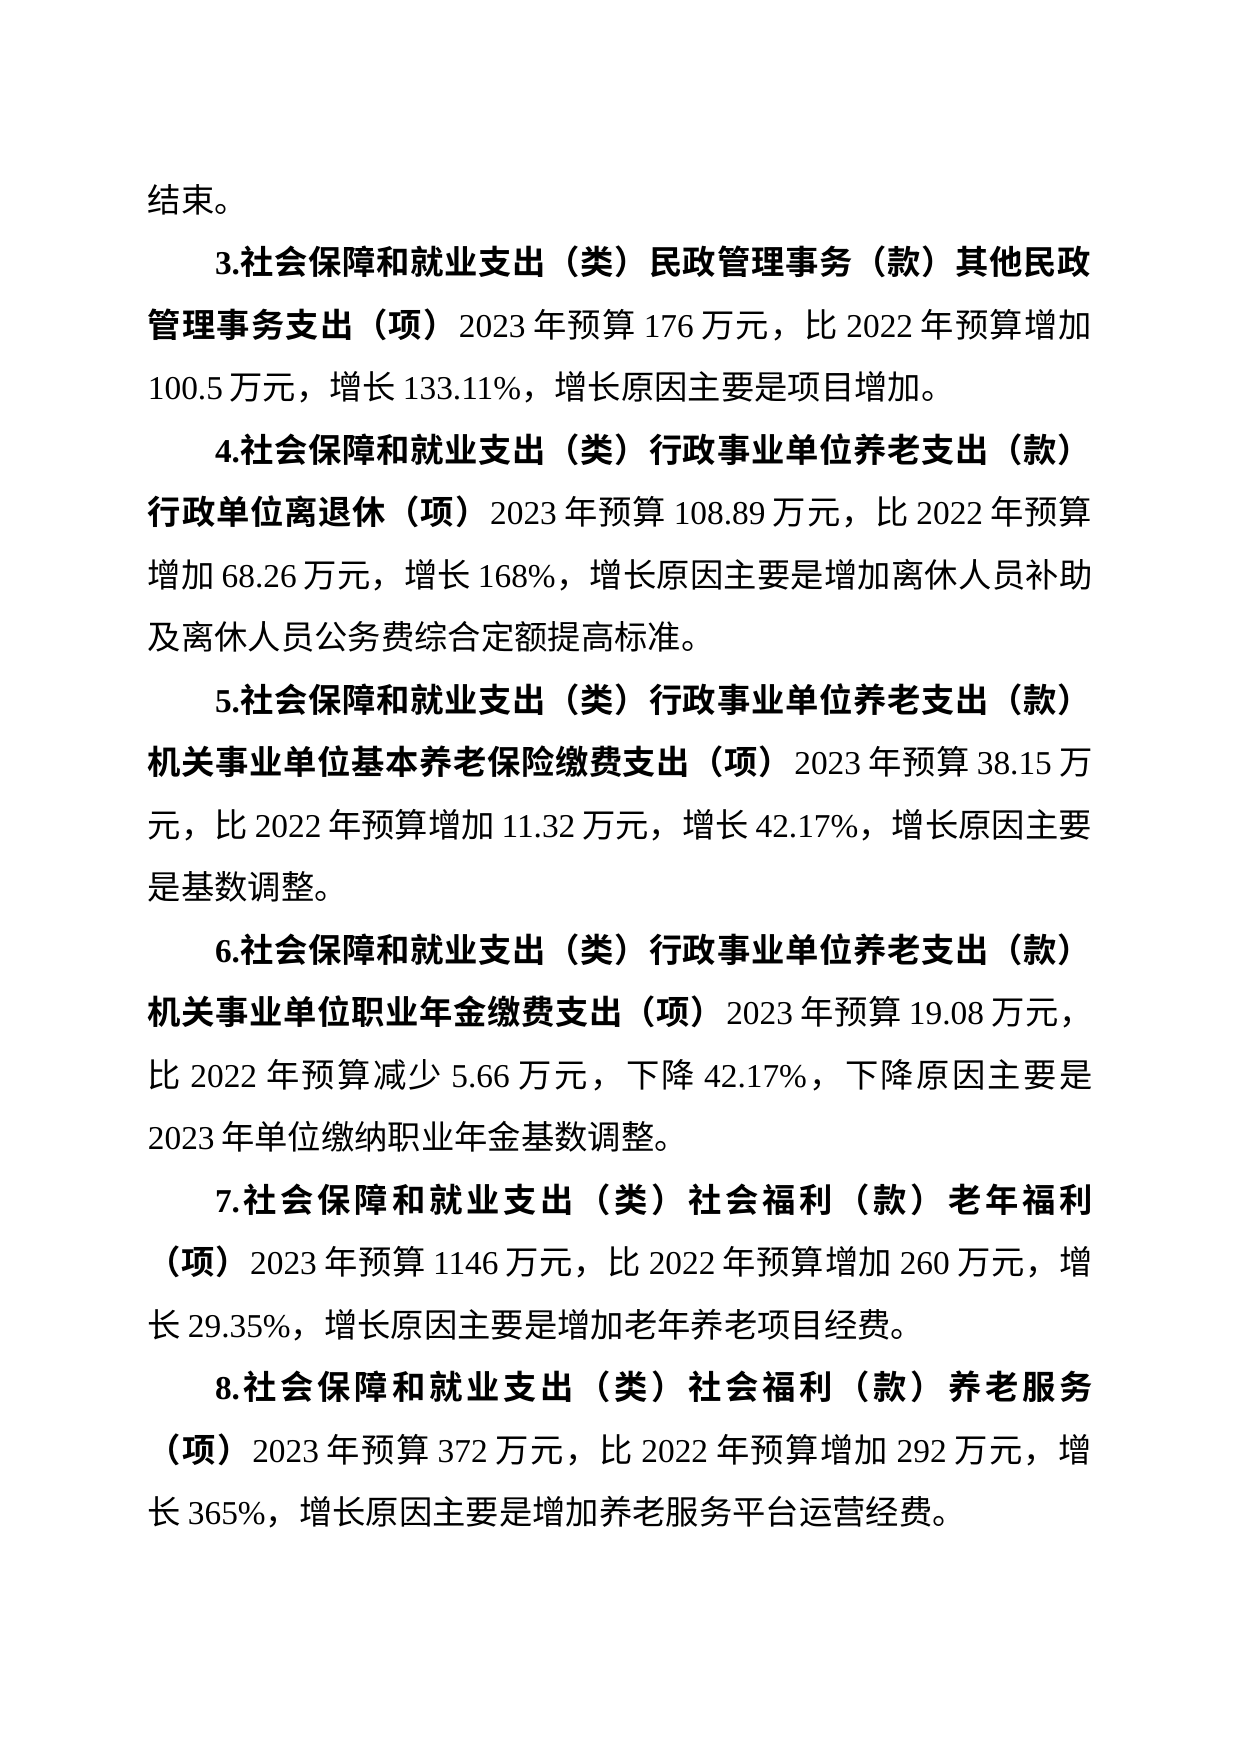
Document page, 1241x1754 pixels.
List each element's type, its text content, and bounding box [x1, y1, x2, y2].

text 6.社会保障和就业支出（类）行政事业单位养老支出（款）机关事业单位职业年金缴费支出（项）2023年预算19.08万元，比2022年预算减少5.66万元，下降42.17%，下降原因主要是2023年单位缴纳职业年金基数调整。 [148, 912, 1092, 1162]
text 8.社会保障和就业支出（类）社会福利（款）养老服务（项）2023年预算372万元，比2022年预算增加292万元，增长365%，增长原因主要是增加养老服务平台运营经费。 [148, 1349, 1092, 1537]
text 4.社会保障和就业支出（类）行政事业单位养老支出（款）行政单位离退休（项）2023年预算108.89万元，比2022年预算增加68.26万元，增长168%，增长原因主要是增加离休人员补助及离休人员公务费综合定额提高标准。 [148, 412, 1092, 662]
text 3.社会保障和就业支出（类）民政管理事务（款）其他民政管理事务支出（项）2023年预算176万元，比2022年预算增加100.5万元，增长133.11%，增长原因主要是项目增加。 [148, 224, 1092, 412]
text 5.社会保障和就业支出（类）行政事业单位养老支出（款）机关事业单位基本养老保险缴费支出（项）2023年预算38.15万元，比2022年预算增加11.32万元，增长42.17%，增长原因主要是基数调整。 [148, 662, 1092, 912]
text 7.社会保障和就业支出（类）社会福利（款）老年福利（项）2023年预算1146万元，比2022年预算增加260万元，增长29.35%，增长原因主要是增加老年养老项目经费。 [148, 1162, 1092, 1349]
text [148, 162, 1092, 224]
